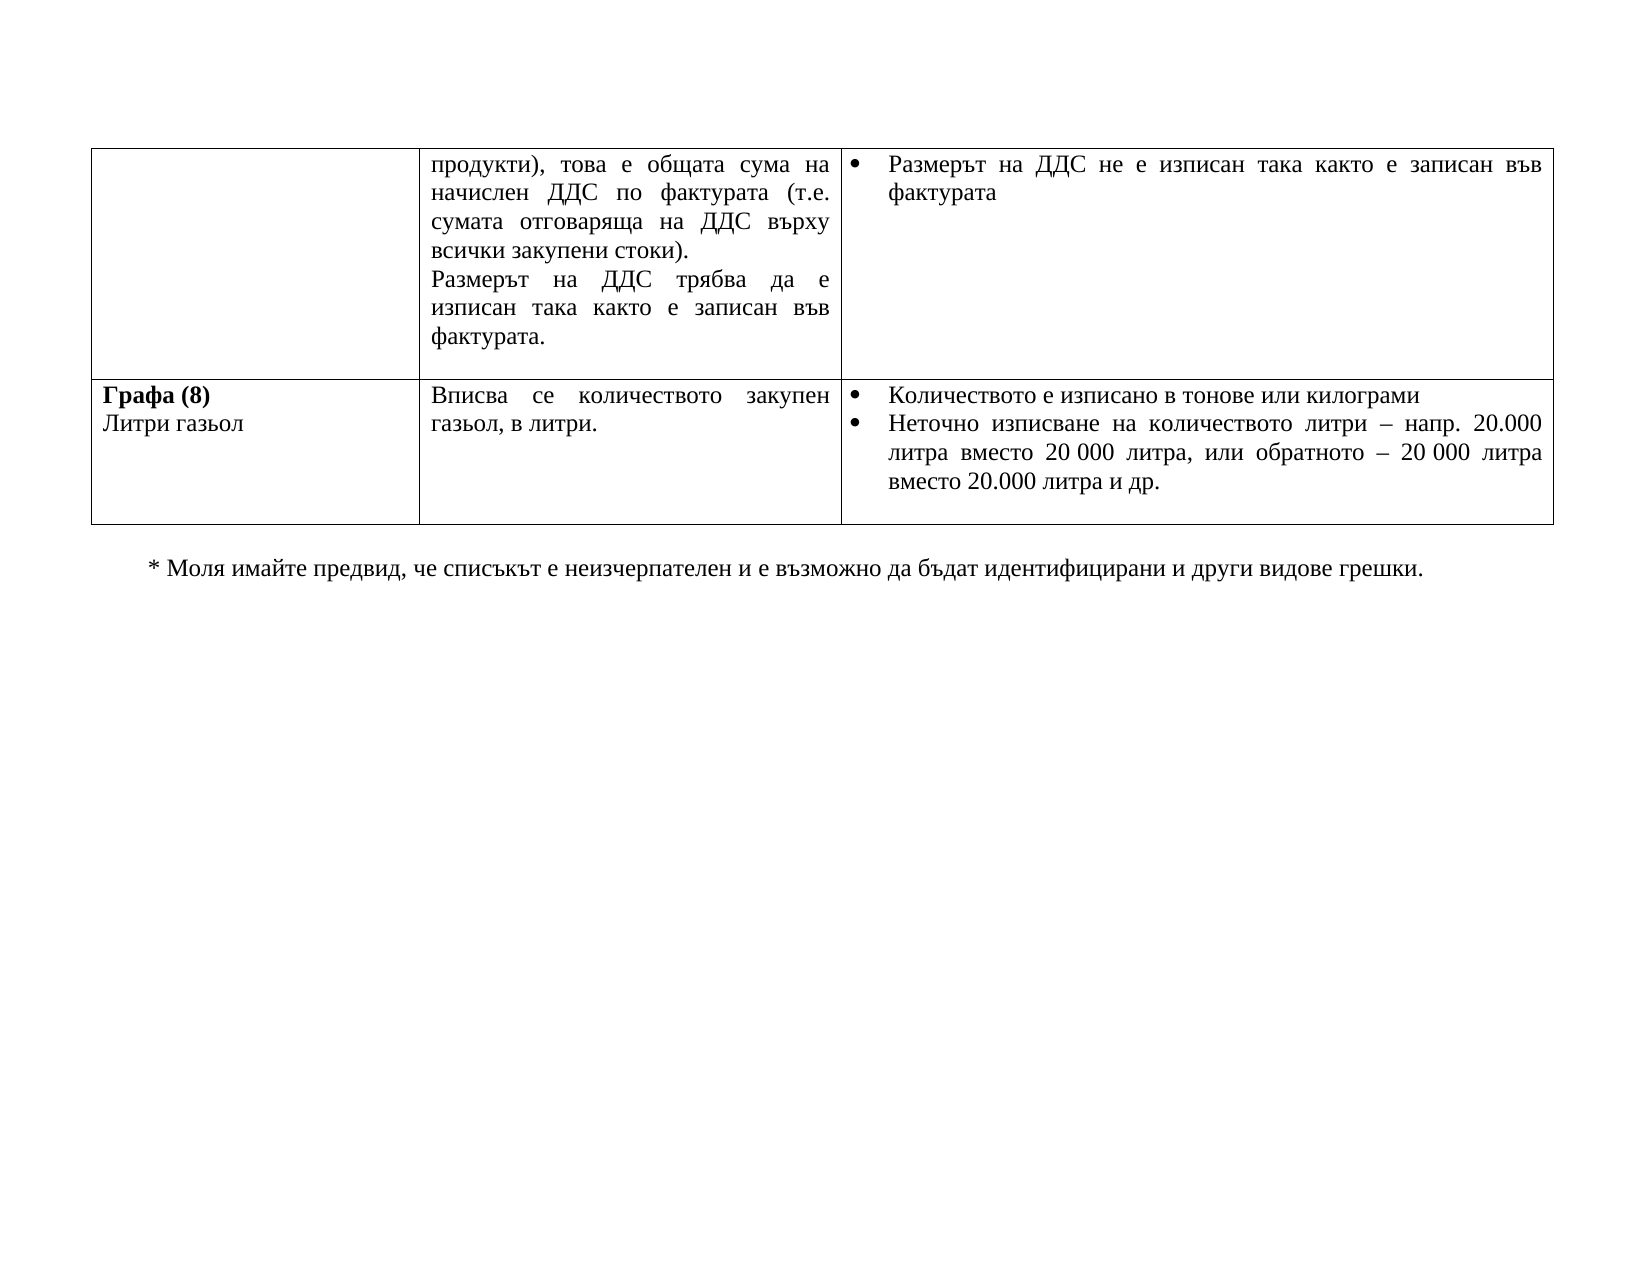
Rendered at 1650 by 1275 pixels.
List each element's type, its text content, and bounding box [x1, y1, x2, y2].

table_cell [420, 149, 841, 379]
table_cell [92, 149, 419, 379]
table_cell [842, 149, 1553, 379]
text * Моля имайте предвид, че списъкът е неизчерпателен и e възможно да бъдат идентифицирани и други видове грешки. [148, 553, 1481, 582]
table_cell Количеството е изписано в тонове или килограми Неточно изписване на количеството литри – напр. 20.000 литра вместо 20 000 литра, или обратното – 20 000 литра вместо 20.000 литра и др. [842, 380, 1553, 523]
table_cell Графа (8) Литри газьол [92, 380, 419, 523]
table_cell Вписва се количеството закупен газьол, в литри. [420, 380, 841, 523]
